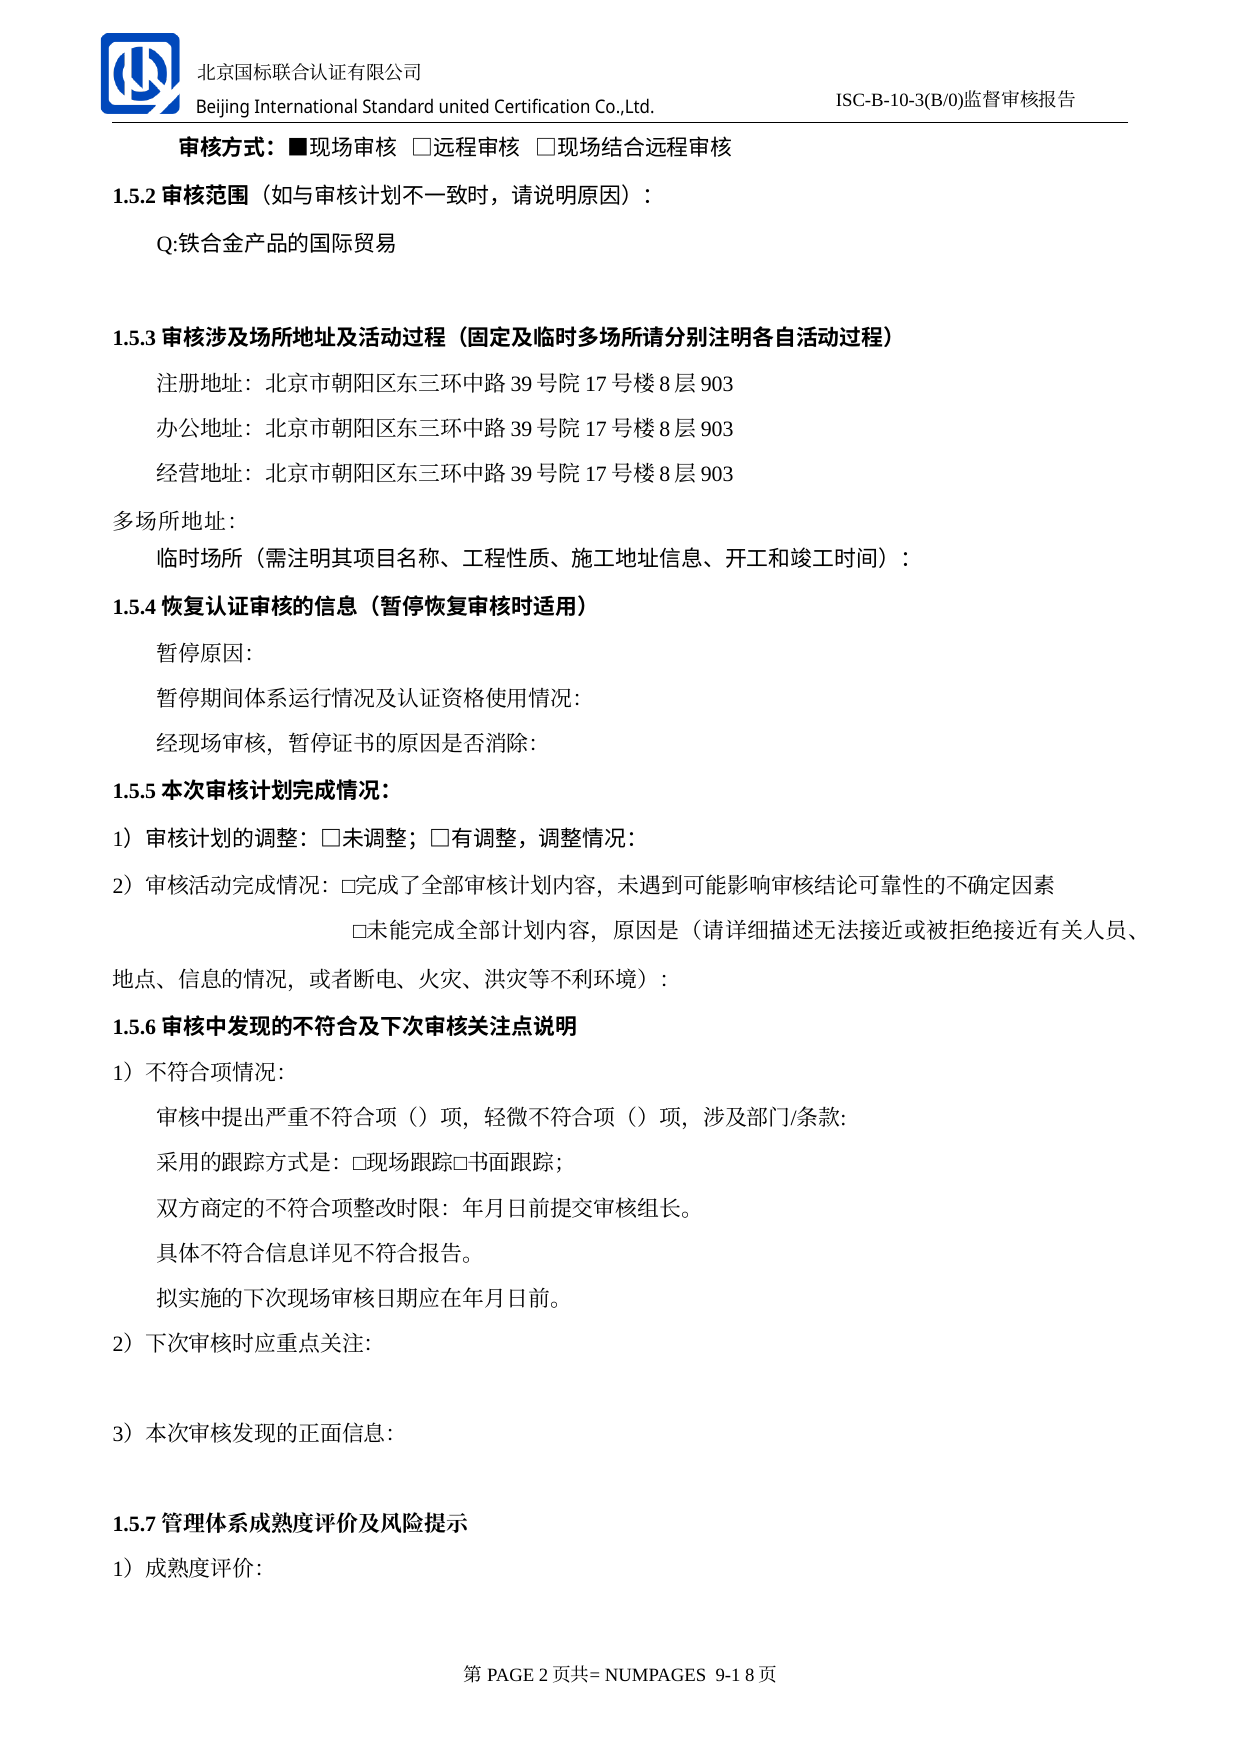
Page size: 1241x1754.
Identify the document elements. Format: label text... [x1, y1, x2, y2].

text 2）下次审核时应重点关注： [112, 1327, 1128, 1360]
text 暂停期间体系运行情况及认证资格使用情况： [157, 682, 1128, 715]
text 1.5.7 管理体系成熟度评价及风险提示 [112, 1508, 1128, 1540]
text 拟实施的下次现场审核日期应在年月日前。 [112, 1282, 1128, 1314]
text 双方商定的不符合项整改时限：年月日前提交审核组长。 [156, 1192, 1128, 1224]
text Q:铁合金产品的国际贸易 [112, 226, 1128, 258]
text 经营地址：北京市朝阳区东三环中路39号院17号楼8层903 [112, 458, 1128, 490]
text □未能完成全部计划内容，原因是（请详细描述无法接近或被拒绝接近有关人员、地点、信息的情况，或者断电、火灾、洪灾等不利环境）： [112, 914, 1128, 996]
text 临时场所（需注明其项目名称、工程性质、施工地址信息、开工和竣工时间）： [112, 541, 1128, 573]
text 1.5.4 恢复认证审核的信息（暂停恢复审核时适用） [112, 589, 1128, 621]
text 1.5.5 本次审核计划完成情况： [112, 773, 1128, 805]
picture [100, 33, 180, 114]
text 审核中提出严重不符合项（）项，轻微不符合项（）项，涉及部门/条款: [112, 1102, 1128, 1134]
text 1.5.3 审核涉及场所地址及活动过程（固定及临时多场所请分别注明各自活动过程） [112, 319, 1128, 352]
text 审核方式：■现场审核 □远程审核 □现场结合远程审核 [112, 129, 1128, 162]
text 2）审核活动完成情况：□完成了全部审核计划内容，未遇到可能影响审核结论可靠性的不确定因素 [112, 869, 1128, 902]
text 注册地址：北京市朝阳区东三环中路39号院17号楼8层903 [112, 368, 1128, 400]
text 1.5.6 审核中发现的不符合及下次审核关注点说明 [112, 1008, 1128, 1041]
text 1.5.2 审核范围（如与审核计划不一致时，请说明原因）： [112, 177, 1128, 210]
text 办公地址：北京市朝阳区东三环中路39号院17号楼8层903 [112, 413, 1128, 445]
text 采用的跟踪方式是：□现场跟踪□书面跟踪； [112, 1147, 1128, 1179]
text 经现场审核，暂停证书的原因是否消除： [157, 727, 1128, 760]
text 1）成熟度评价： [112, 1553, 1128, 1585]
text 1）不符合项情况： [112, 1057, 1128, 1089]
text 1）审核计划的调整：□未调整；□有调整，调整情况： [112, 821, 1128, 853]
text 3）本次审核发现的正面信息： [112, 1417, 1128, 1450]
text 暂停原因： [157, 637, 1128, 670]
text 具体不符合信息详见不符合报告。 [156, 1237, 1128, 1269]
text 多场所地址： [112, 506, 1128, 538]
